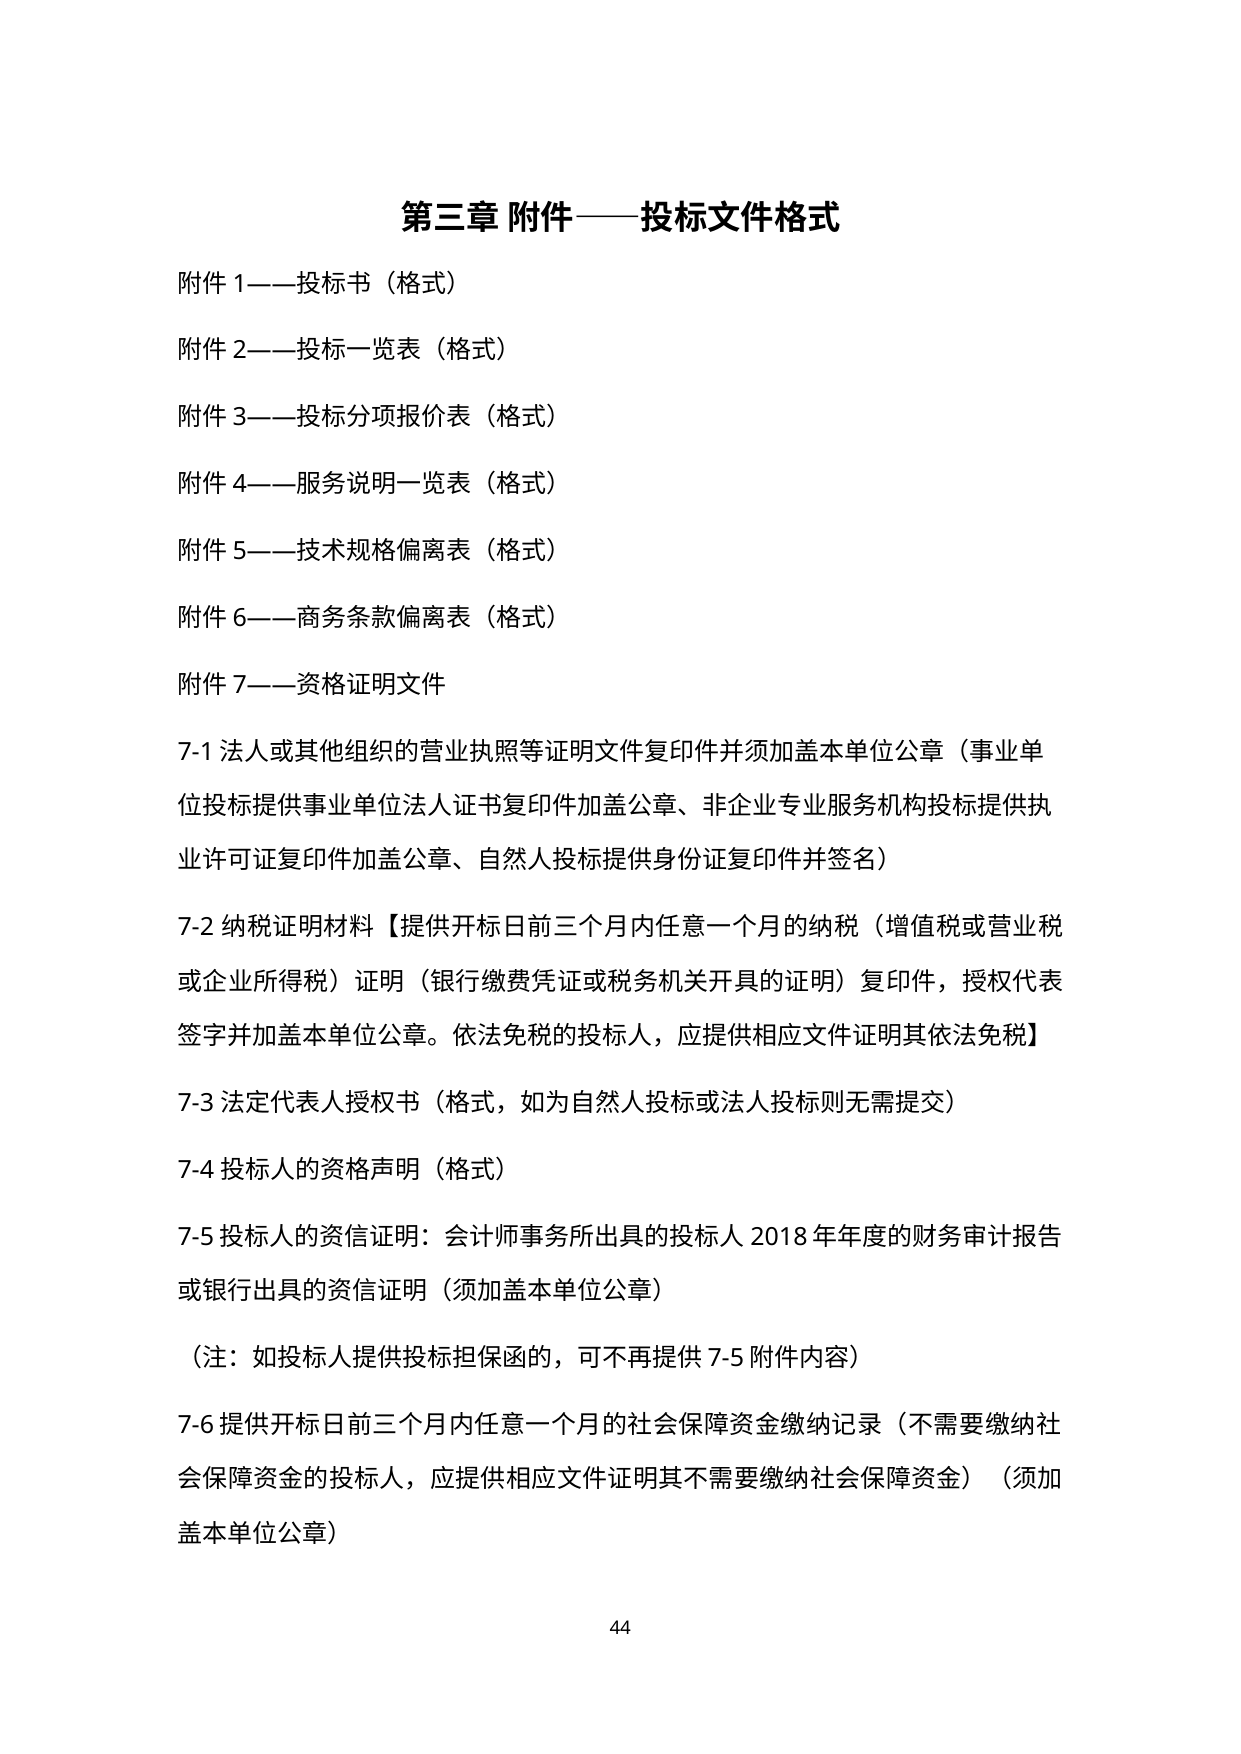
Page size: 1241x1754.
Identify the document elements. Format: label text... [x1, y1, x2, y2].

text （注：如投标人提供投标担保函的，可不再提供7-5附件内容） [177, 1337, 1063, 1374]
text 附件4——服务说明一览表（格式） [177, 464, 1063, 500]
text 附件6——商务条款偏离表（格式） [177, 597, 1063, 634]
subtitle 第三章 附件——投标文件格式 [177, 190, 1063, 239]
text 7-1法人或其他组织的营业执照等证明文件复印件并须加盖本单位公章（事业单位投标提供事业单位法人证书复印件加盖公章、非企业专业服务机构投标提供执业许可证复印件加盖公章、自然人投标提供身份证复印件并签名） [177, 731, 1063, 876]
text 附件3——投标分项报价表（格式） [177, 397, 1063, 433]
text 附件5——技术规格偏离表（格式） [177, 531, 1063, 567]
text 附件2——投标一览表（格式） [177, 330, 1063, 366]
text 7-4 投标人的资格声明（格式） [177, 1149, 1063, 1186]
text 7-5投标人的资信证明：会计师事务所出具的投标人2018年年度的财务审计报告或银行出具的资信证明（须加盖本单位公章） [177, 1216, 1063, 1307]
text 7-2 纳税证明材料【提供开标日前三个月内任意一个月的纳税（增值税或营业税或企业所得税）证明（银行缴费凭证或税务机关开具的证明）复印件，授权代表签字并加盖本单位公章。依法免税的投标人，应提供相应文件证明其依法免税】 [177, 907, 1063, 1052]
text 附件1——投标书（格式） [177, 263, 1063, 299]
text 7-6提供开标日前三个月内任意一个月的社会保障资金缴纳记录（不需要缴纳社会保障资金的投标人，应提供相应文件证明其不需要缴纳社会保障资金）（须加盖本单位公章） [177, 1404, 1063, 1549]
text 7-3 法定代表人授权书（格式，如为自然人投标或法人投标则无需提交） [177, 1082, 1063, 1119]
text 附件7——资格证明文件 [177, 664, 1063, 701]
